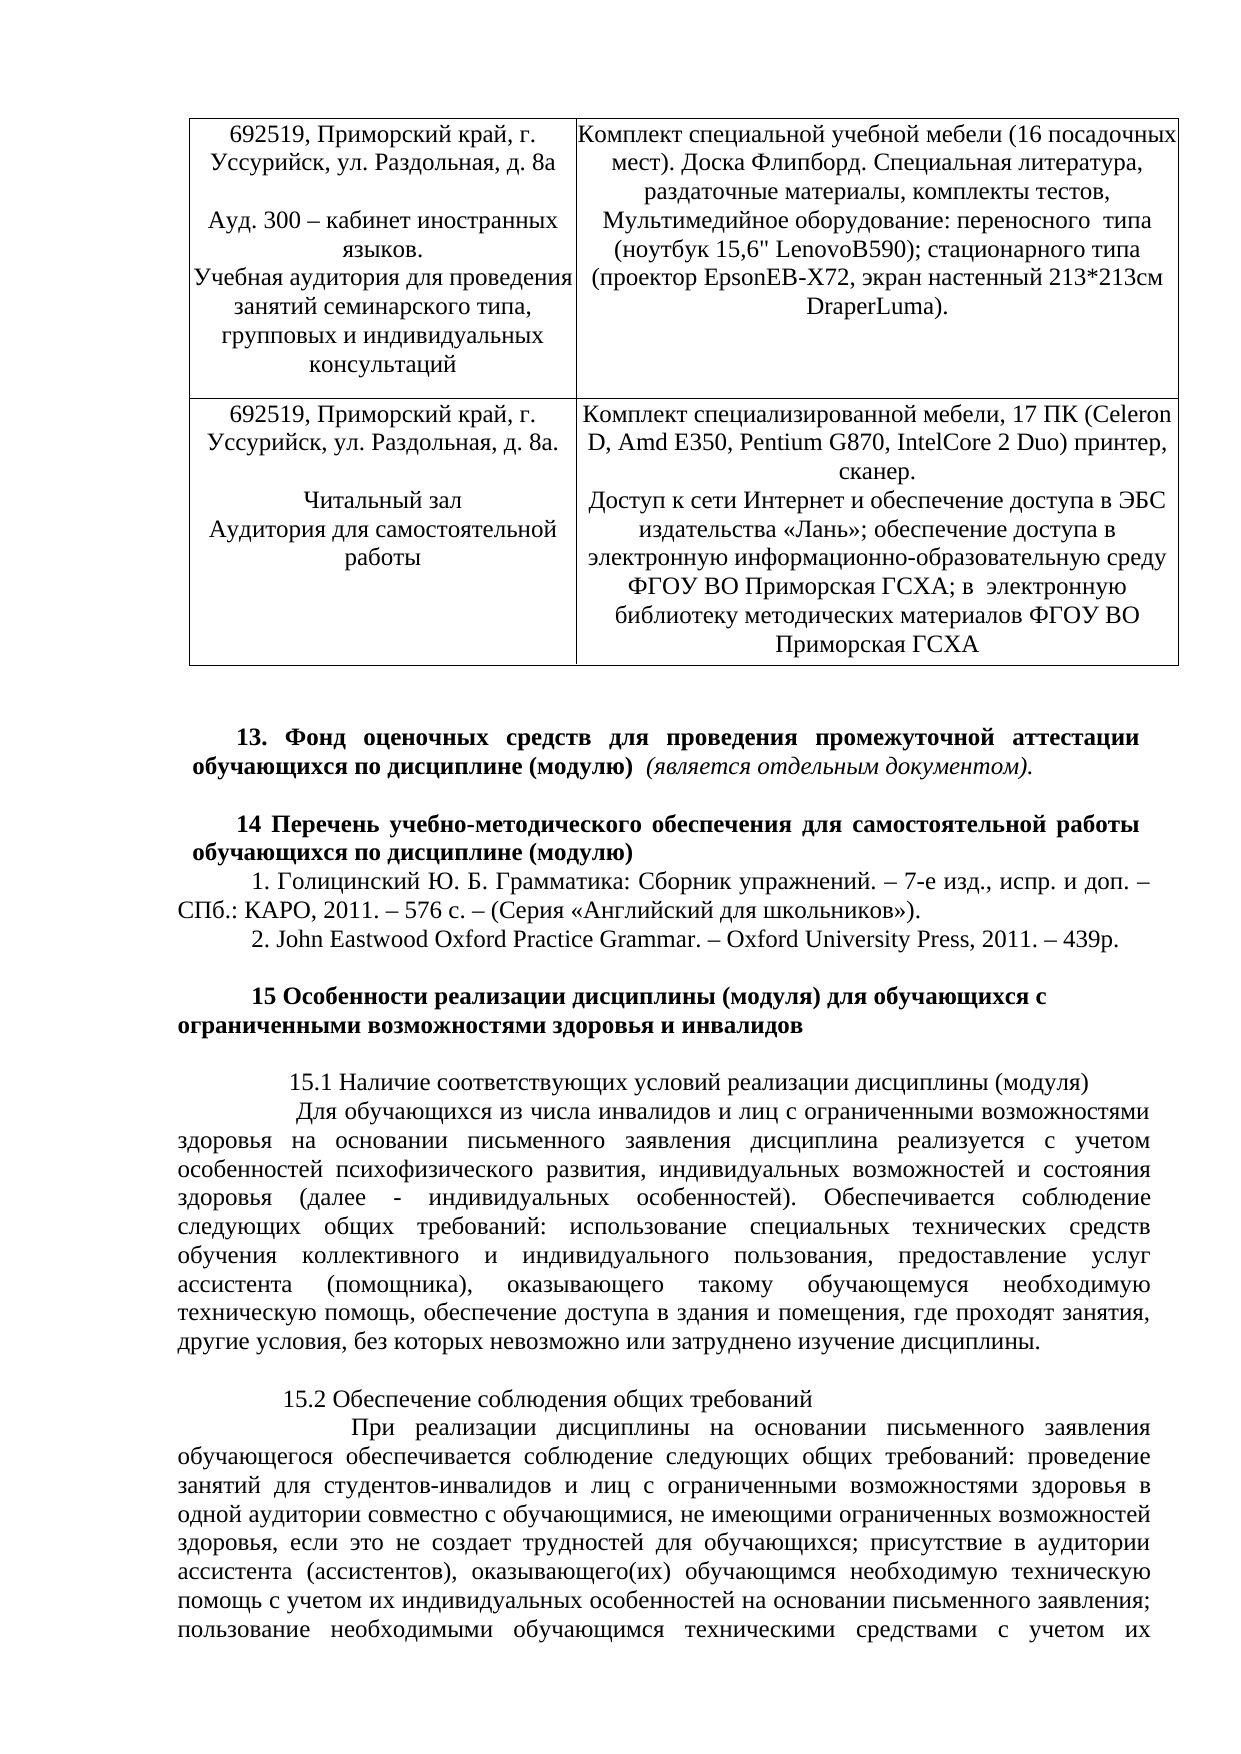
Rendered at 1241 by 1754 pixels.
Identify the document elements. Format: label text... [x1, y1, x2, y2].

list 14 Перечень учебно-методического обеспечения для самостоятельной работы обучающихся по дисциплине (модулю) [192, 809, 1140, 866]
table_cell 692519, Приморский край, г. Уссурийск, ул. Раздольная, д. 8а. Читальный зал Аудитория для самостоятельной работы [190, 399, 576, 664]
text 1. Голицинский Ю. Б. Грамматика: Сборник упражнений. – 7-е изд., испр. и доп. – СПб.: КАРО, 2011. – 576 с. – (Серия «Английский для школьников»). [177, 866, 1152, 924]
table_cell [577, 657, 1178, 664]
text 2. John Eastwood Oxford Practice Grammar. – Oxford University Press, 2011. – 439p. [177, 924, 1152, 952]
table_cell Комплект специальной учебной мебели (16 посадочных мест). Доска Флипборд. Специальная литература, раздаточные материалы, комплекты тестов, Мультимедийное оборудование: переносного типа (ноутбук 15,6" LenovoB590); стационарного типа (проектор EpsonEB-X72, экран настенный 213*213см DraperLuma). [577, 119, 1178, 398]
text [177, 1412, 1152, 1642]
table_cell 692519, Приморский край, г. Уссурийск, ул. Раздольная, д. 8а Ауд. 300 – кабинет иностранных языков. Учебная аудитория для проведения занятий семинарского типа, групповых и индивидуальных консультаций [190, 119, 576, 398]
text 15.1 Наличие соответствующих условий реализации дисциплины (модуля) [177, 1067, 1152, 1096]
text 15 Особенности реализации дисциплины (модуля) для обучающихся с ограниченными возможностями здоровья и инвалидов [177, 981, 1152, 1039]
text Для обучающихся из числа инвалидов и лиц с ограниченными возможностями здоровья на основании письменного заявления дисциплина реализуется с учетом особенностей психофизического развития, индивидуальных возможностей и состояния здоровья (далее - индивидуальных особенностей). Обеспечивается соблюдение следующих общих требований: использование специальных технических средств обучения коллективного и индивидуального пользования, предоставление услуг ассистента (помощника), оказывающего такому обучающемуся необходимую техническую помощь, обеспечение доступа в здания и помещения, где проходят занятия, другие условия, без которых невозможно или затруднено изучение дисциплины. [177, 1096, 1152, 1355]
list 13. Фонд оценочных средств для проведения промежуточной аттестации обучающихся по дисциплине (модулю) (является отдельным документом). [192, 722, 1140, 780]
text 15.2 Обеспечение соблюдения общих требований [177, 1384, 1152, 1412]
